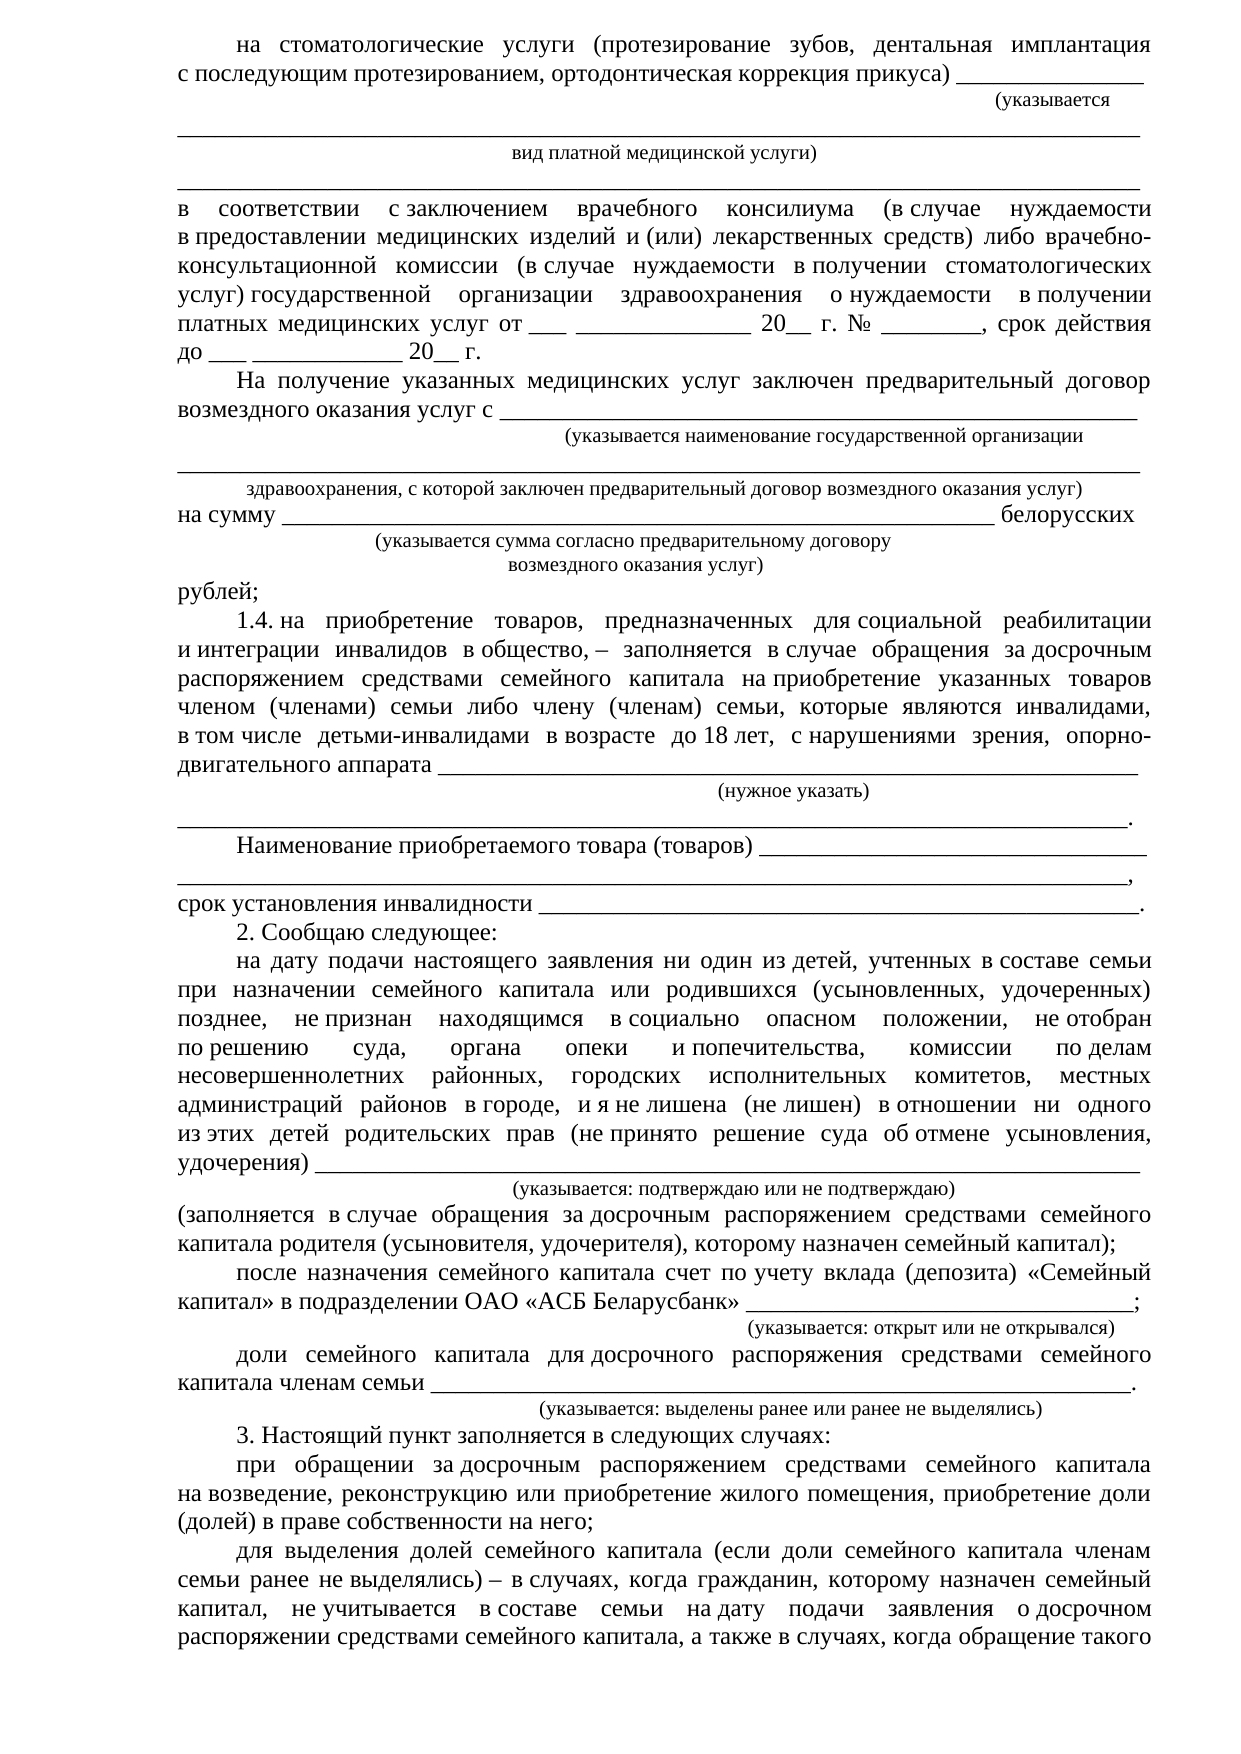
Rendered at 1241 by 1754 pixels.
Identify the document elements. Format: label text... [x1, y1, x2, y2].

text после назначения семейного капитала счет по учету вклада (депозита) «Семейный капитал» в подразделении ОАО «АСБ Беларусбанк» _______________________________; [177, 1257, 1152, 1314]
text ____________________________________________________________________________, [177, 859, 1152, 888]
text вид платной медицинской услуги) [177, 140, 1152, 164]
text при обращении за досрочным распоряжением средствами семейного капитала на возведение, реконструкцию или приобретение жилого помещения, приобретение доли (долей) в праве собственности на него; [177, 1449, 1152, 1535]
text Наименование приобретаемого товара (товаров) _______________________________ [177, 831, 1152, 859]
text 1.4. на приобретение товаров, предназначенных для социальной реабилитации и интеграции инвалидов в общество, – заполняется в случае обращения за досрочным распоряжением средствами семейного капитала на приобретение указанных товаров членом (членами) семьи либо члену (членам) семьи, которые являются инвалидами, в том числе детьми-инвалидами в возрасте до 18 лет, с нарушениями зрения, опорно-двигательного аппарата ________________________________________________________ [177, 605, 1152, 778]
text (указывается [953, 87, 1152, 111]
text здравоохранения, с которой заключен предварительный договор возмездного оказания услуг) [177, 476, 1152, 499]
text на дату подачи настоящего заявления ни один из детей, учтенных в составе семьи при назначении семейного капитала или родившихся (усыновленных, удочеренных) позднее, не признан находящимся в социально опасном положении, не отобран по решению суда, органа опеки и попечительства, комиссии по делам несовершеннолетних районных, городских исполнительных комитетов, местных администраций районов в городе, и я не лишена (не лишен) в отношении ни одного из этих детей родительских прав (не принято решение суда об отмене усыновления, удочерения) __________________________________________________________________ [177, 946, 1152, 1176]
text срок установления инвалидности ________________________________________________. [177, 888, 1152, 917]
text доли семейного капитала для досрочного распоряжения средствами семейного капитала членам семьи ________________________________________________________. [177, 1339, 1152, 1396]
text на сумму _________________________________________________________ белорусских [177, 499, 1152, 528]
text (нужное указать) [435, 778, 1152, 802]
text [177, 1535, 1152, 1650]
text (заполняется в случае обращения за досрочным распоряжением средствами семейного капитала родителя (усыновителя, удочерителя), которому назначен семейный капитал); [177, 1199, 1152, 1257]
text 2. Сообщаю следующее: [177, 917, 1152, 946]
text ____________________________________________________________________________. [177, 802, 1152, 831]
text (указывается: открыт или не открывался) [747, 1314, 1152, 1339]
text в соответствии с заключением врачебного консилиума (в случае нуждаемости в предоставлении медицинских изделий и (или) лекарственных средств) либо врачебно-консультационной комиссии (в случае нуждаемости в получении стоматологических услуг) государственной организации здравоохранения о нуждаемости в получении платных медицинских услуг от ___ ______________ 20__ г. № ________, срок действия до ___ ____________ 20__ г. [177, 193, 1152, 365]
text _____________________________________________________________________________ [177, 447, 1152, 476]
text на стоматологические услуги (протезирование зубов, дентальная имплантация с последующим протезированием, ортодонтическая коррекция прикуса) _______________ [177, 29, 1152, 87]
text (указывается: выделены ранее или ранее не выделялись) [429, 1396, 1152, 1420]
text _____________________________________________________________________________ [177, 111, 1152, 140]
text рублей; [177, 576, 1152, 605]
text (указывается: подтверждаю или не подтверждаю) [316, 1176, 1152, 1199]
text (указывается сумма согласно предварительному договору возмездного оказания услуг) [279, 528, 992, 576]
text 3. Настоящий пункт заполняется в следующих случаях: [177, 1420, 1152, 1449]
text (указывается наименование государственной организации [497, 423, 1152, 447]
text _____________________________________________________________________________ [177, 164, 1152, 193]
text На получение указанных медицинских услуг заключен предварительный договор возмездного оказания услуг с ___________________________________________________ [177, 365, 1152, 423]
